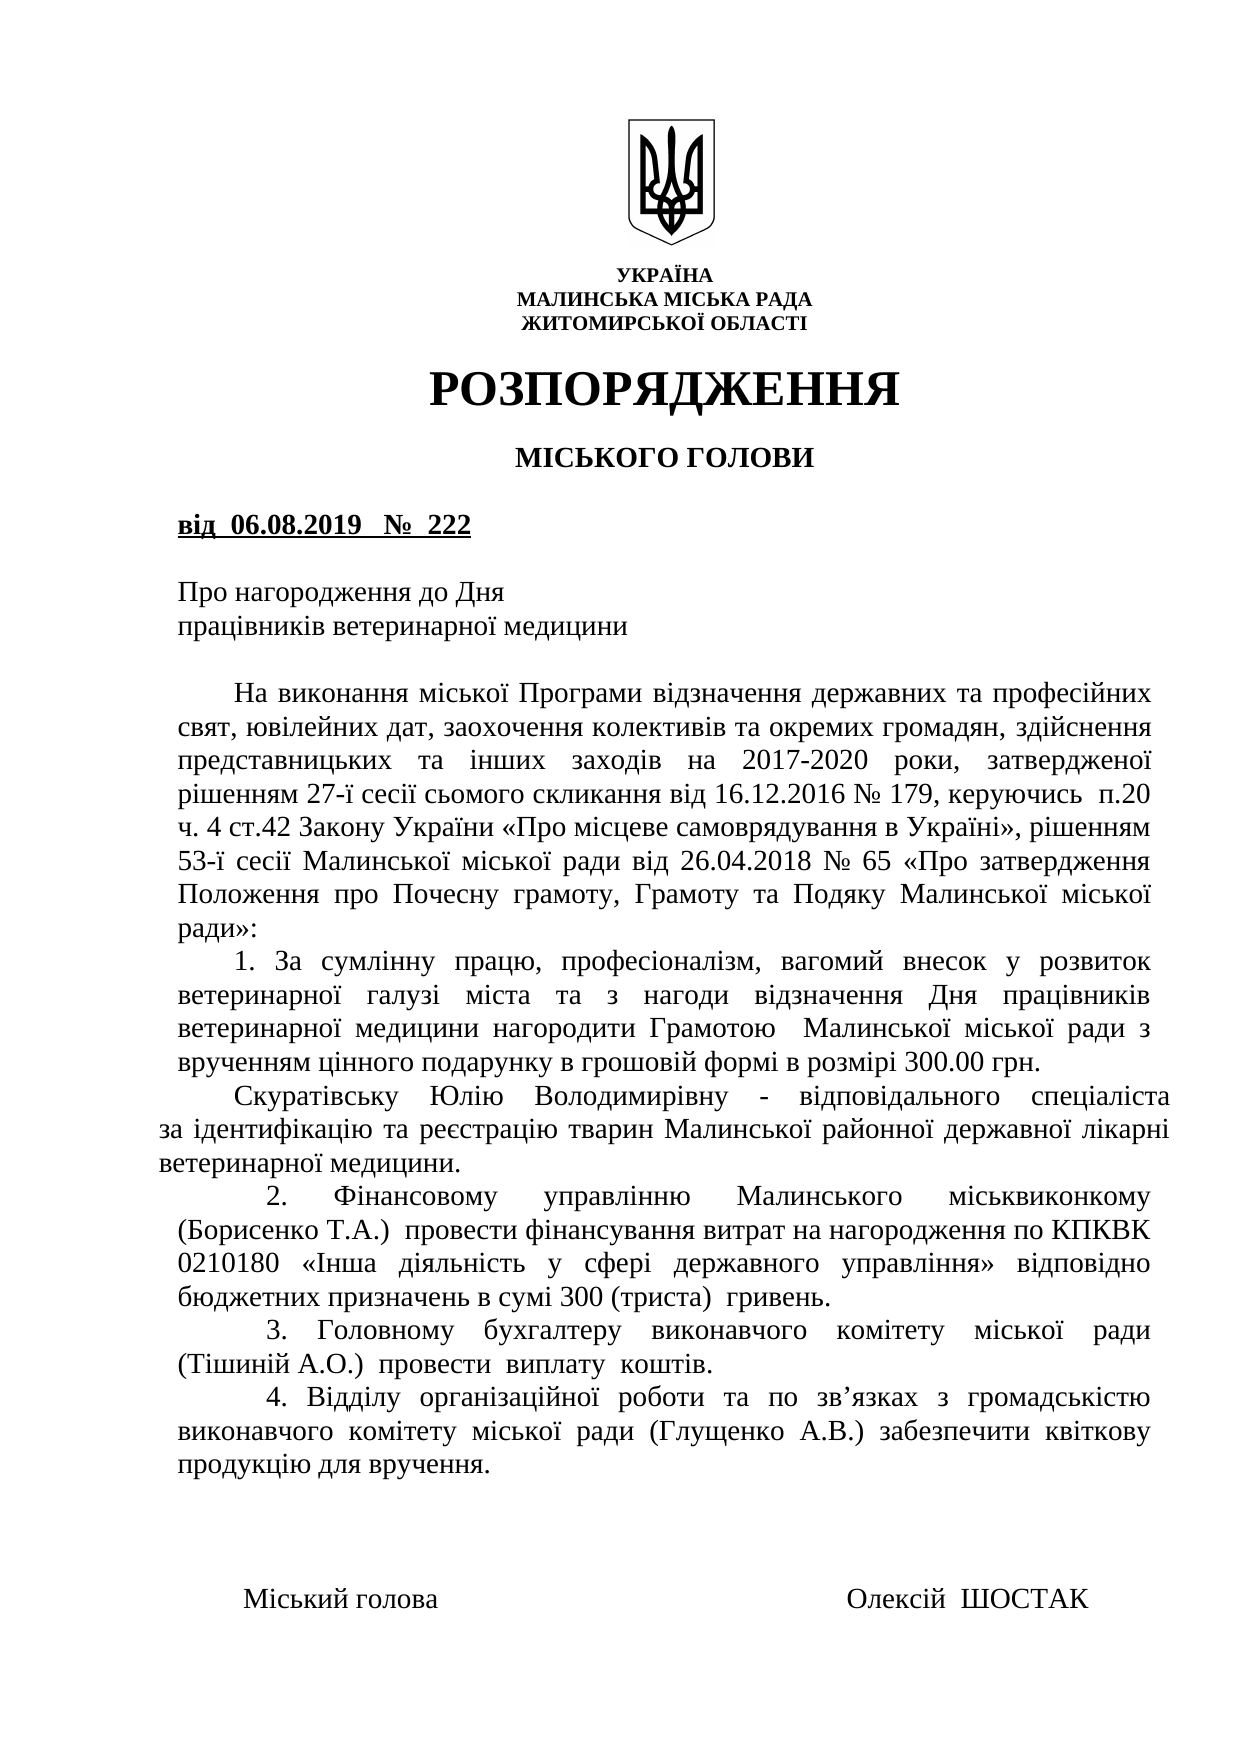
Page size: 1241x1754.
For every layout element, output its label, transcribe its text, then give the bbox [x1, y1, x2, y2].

picture [627, 118, 716, 247]
text від 06.08.2019 № 222 [177, 507, 1152, 541]
subtitle ЖИТОМИРСЬКОЇ ОБЛАСТІ [177, 311, 1152, 335]
subtitle РОЗПОРЯДЖЕННЯ [177, 359, 1152, 416]
text 1. За сумлінну працю, професіоналізм, вагомий внесок у розвиток ветеринарної галузі міста та з нагоди відзначення Дня працівників ветеринарної медицини нагородити Грамотою Малинської міської ради з врученням цінного подарунку в грошовій формі в розмірі 300.00 грн. [177, 943, 1152, 1078]
subtitle МІСЬКОГО ГОЛОВИ [177, 440, 1152, 474]
text 2. Фінансовому управлінню Малинського міськвиконкому (Борисенко Т.А.) провести фінансування витрат на нагородження по КПКВК 0210180 «Інша діяльність у сфері державного управління» відповідно бюджетних призначень в сумі 300 (триста) гривень. [177, 1178, 1152, 1312]
text Міський голова Олексій ШОСТАК [177, 1581, 1152, 1614]
text працівників ветеринарної медицини [177, 608, 1152, 642]
text 3. Головному бухгалтеру виконавчого комітету міської ради (Тішиній А.О.) провести виплату коштів. [177, 1312, 1152, 1379]
text Про нагородження до Дня [177, 574, 1152, 608]
text 4. Відділу організаційної роботи та по зв’язках з громадськістю виконавчого комітету міської ради (Глущенко А.В.) забезпечити квіткову продукцію для вручення. [177, 1379, 1152, 1480]
text Скуратівську Юлію Володимирівну - відповідального спеціаліста за ідентифікацію та реєстрацію тварин Малинської районної державної лікарні ветеринарної медицини. [158, 1078, 1171, 1178]
text УКРАЇНА [177, 263, 1152, 287]
text МАЛИНСЬКА МІСЬКА РАДА [177, 287, 1152, 311]
text На виконання міської Програми відзначення державних та професійних свят, ювілейних дат, заохочення колективів та окремих громадян, здійснення представницьких та інших заходів на 2017-2020 роки, затвердженої рішенням 27-ї сесії сьомого скликання від 16.12.2016 № 179, керуючись п.20 ч. 4 ст.42 Закону України «Про місцеве самоврядування в Україні», рішенням 53-ї сесії Малинської міської ради від 26.04.2018 № 65 «Про затвердження Положення про Почесну грамоту, Грамоту та Подяку Малинської міської ради»: [177, 675, 1152, 943]
